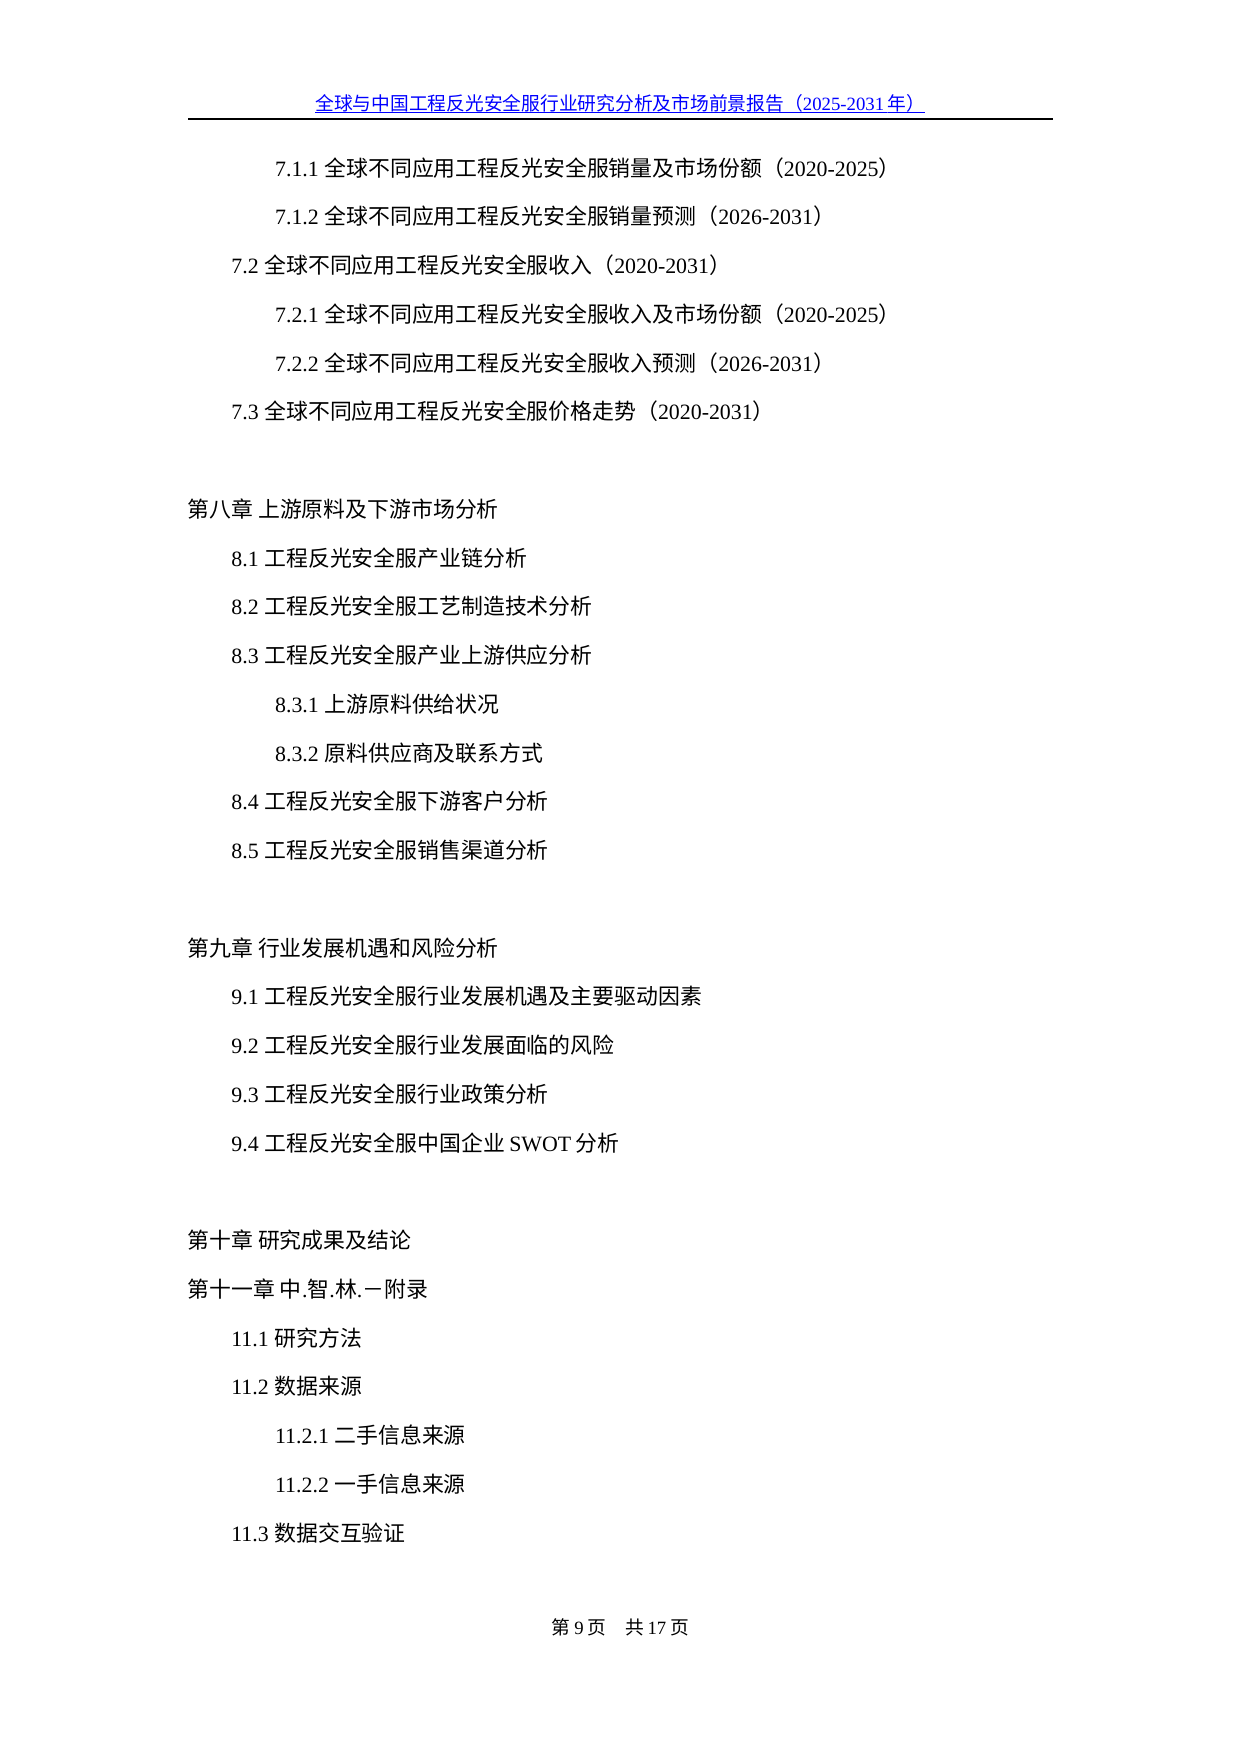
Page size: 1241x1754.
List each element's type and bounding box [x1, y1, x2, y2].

text [187, 150, 1053, 1548]
